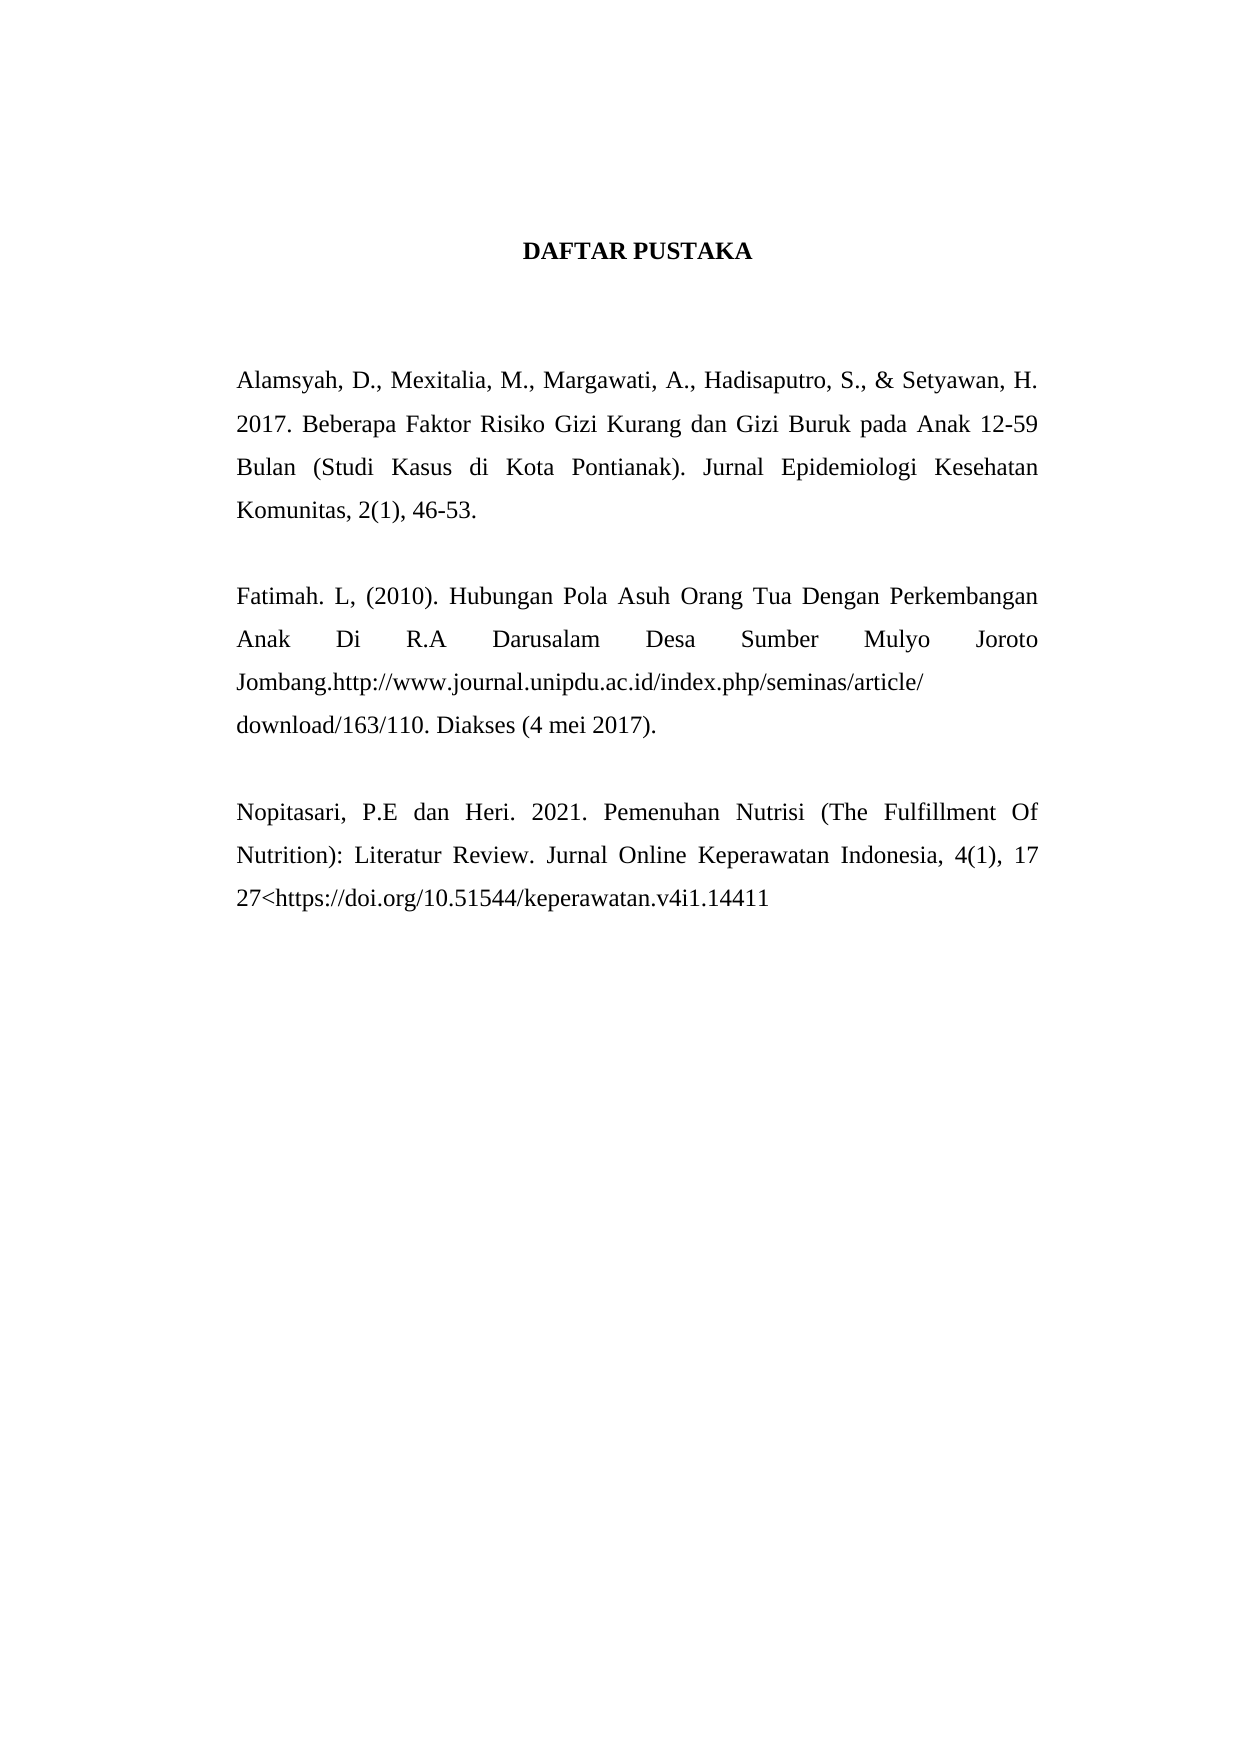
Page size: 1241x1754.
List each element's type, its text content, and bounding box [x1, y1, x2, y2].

text Alamsyah, D., Mexitalia, M., Margawati, A., Hadisaputro, S., & Setyawan, H. 2017. Beberapa Faktor Risiko Gizi Kurang dan Gizi Buruk pada Anak 12-59 Bulan (Studi Kasus di Kota Pontianak). Jurnal Epidemiologi Kesehatan Komunitas, 2(1), 46-53. [236, 366, 1039, 524]
text Fatimah. L, (2010). Hubungan Pola Asuh Orang Tua Dengan Perkembangan Anak Di R.A Darusalam Desa Sumber Mulyo Joroto Jombang.http://www.journal.unipdu.ac.id/index.php/seminas/article/download/163/110. Diakses (4 mei 2017). [236, 581, 1039, 739]
text Nopitasari, P.E dan Heri. 2021. Pemenuhan Nutrisi (The Fulfillment Of Nutrition): Literatur Review. Jurnal Online Keperawatan Indonesia, 4(1), 17 27<https://doi.org/10.51544/keperawatan.v4i1.14411 [236, 797, 1039, 912]
text DAFTAR PUSTAKA [236, 236, 1039, 265]
